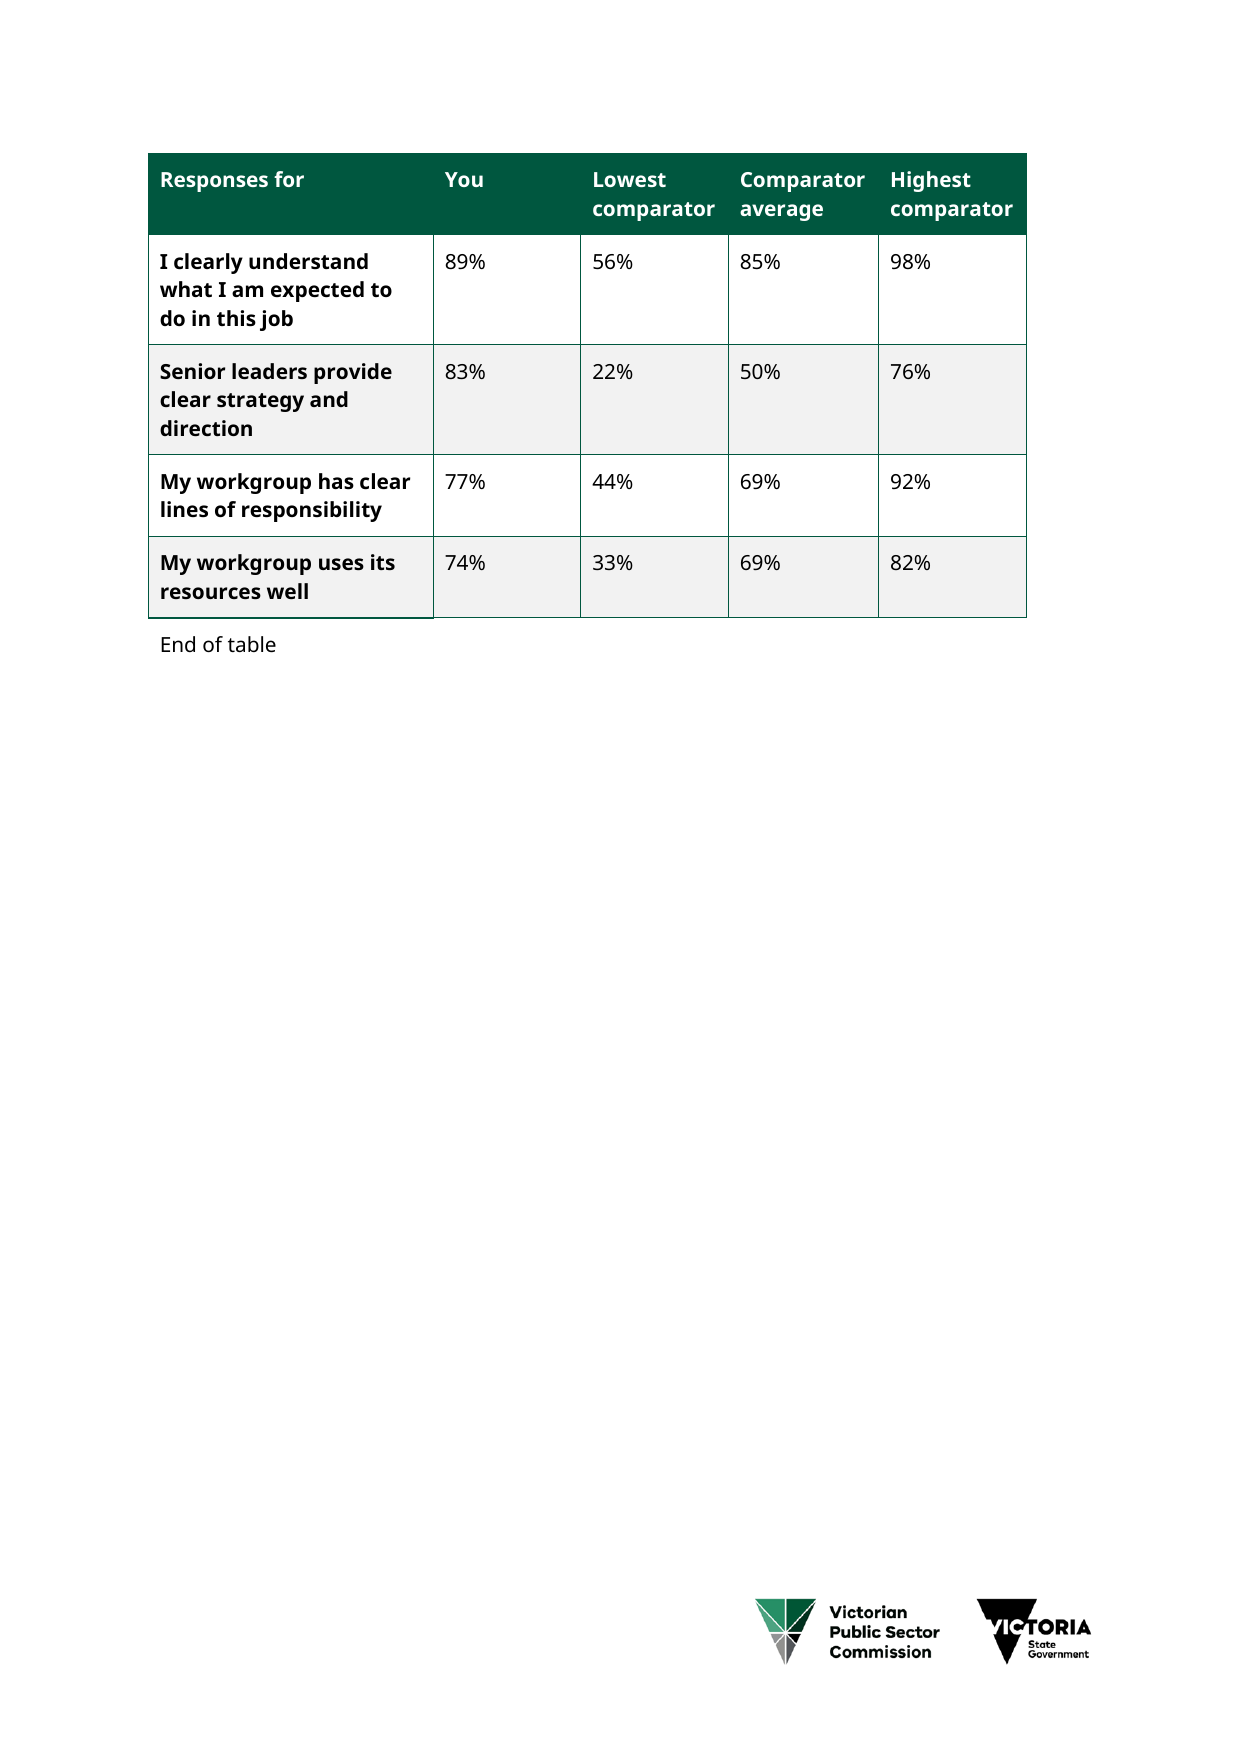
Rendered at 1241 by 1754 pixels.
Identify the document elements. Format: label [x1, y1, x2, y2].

picture [754, 1598, 1093, 1666]
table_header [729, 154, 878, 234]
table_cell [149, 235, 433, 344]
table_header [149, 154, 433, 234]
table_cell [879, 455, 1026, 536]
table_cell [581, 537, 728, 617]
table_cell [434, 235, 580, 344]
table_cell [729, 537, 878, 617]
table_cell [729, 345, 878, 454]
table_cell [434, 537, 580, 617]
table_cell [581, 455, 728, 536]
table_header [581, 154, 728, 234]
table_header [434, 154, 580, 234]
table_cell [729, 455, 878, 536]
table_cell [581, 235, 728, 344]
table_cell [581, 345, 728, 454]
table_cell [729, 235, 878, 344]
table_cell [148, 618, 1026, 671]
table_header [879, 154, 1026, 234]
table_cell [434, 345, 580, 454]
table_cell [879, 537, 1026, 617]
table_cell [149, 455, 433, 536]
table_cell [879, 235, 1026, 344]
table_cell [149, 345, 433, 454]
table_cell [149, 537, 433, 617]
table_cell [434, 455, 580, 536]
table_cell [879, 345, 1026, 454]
